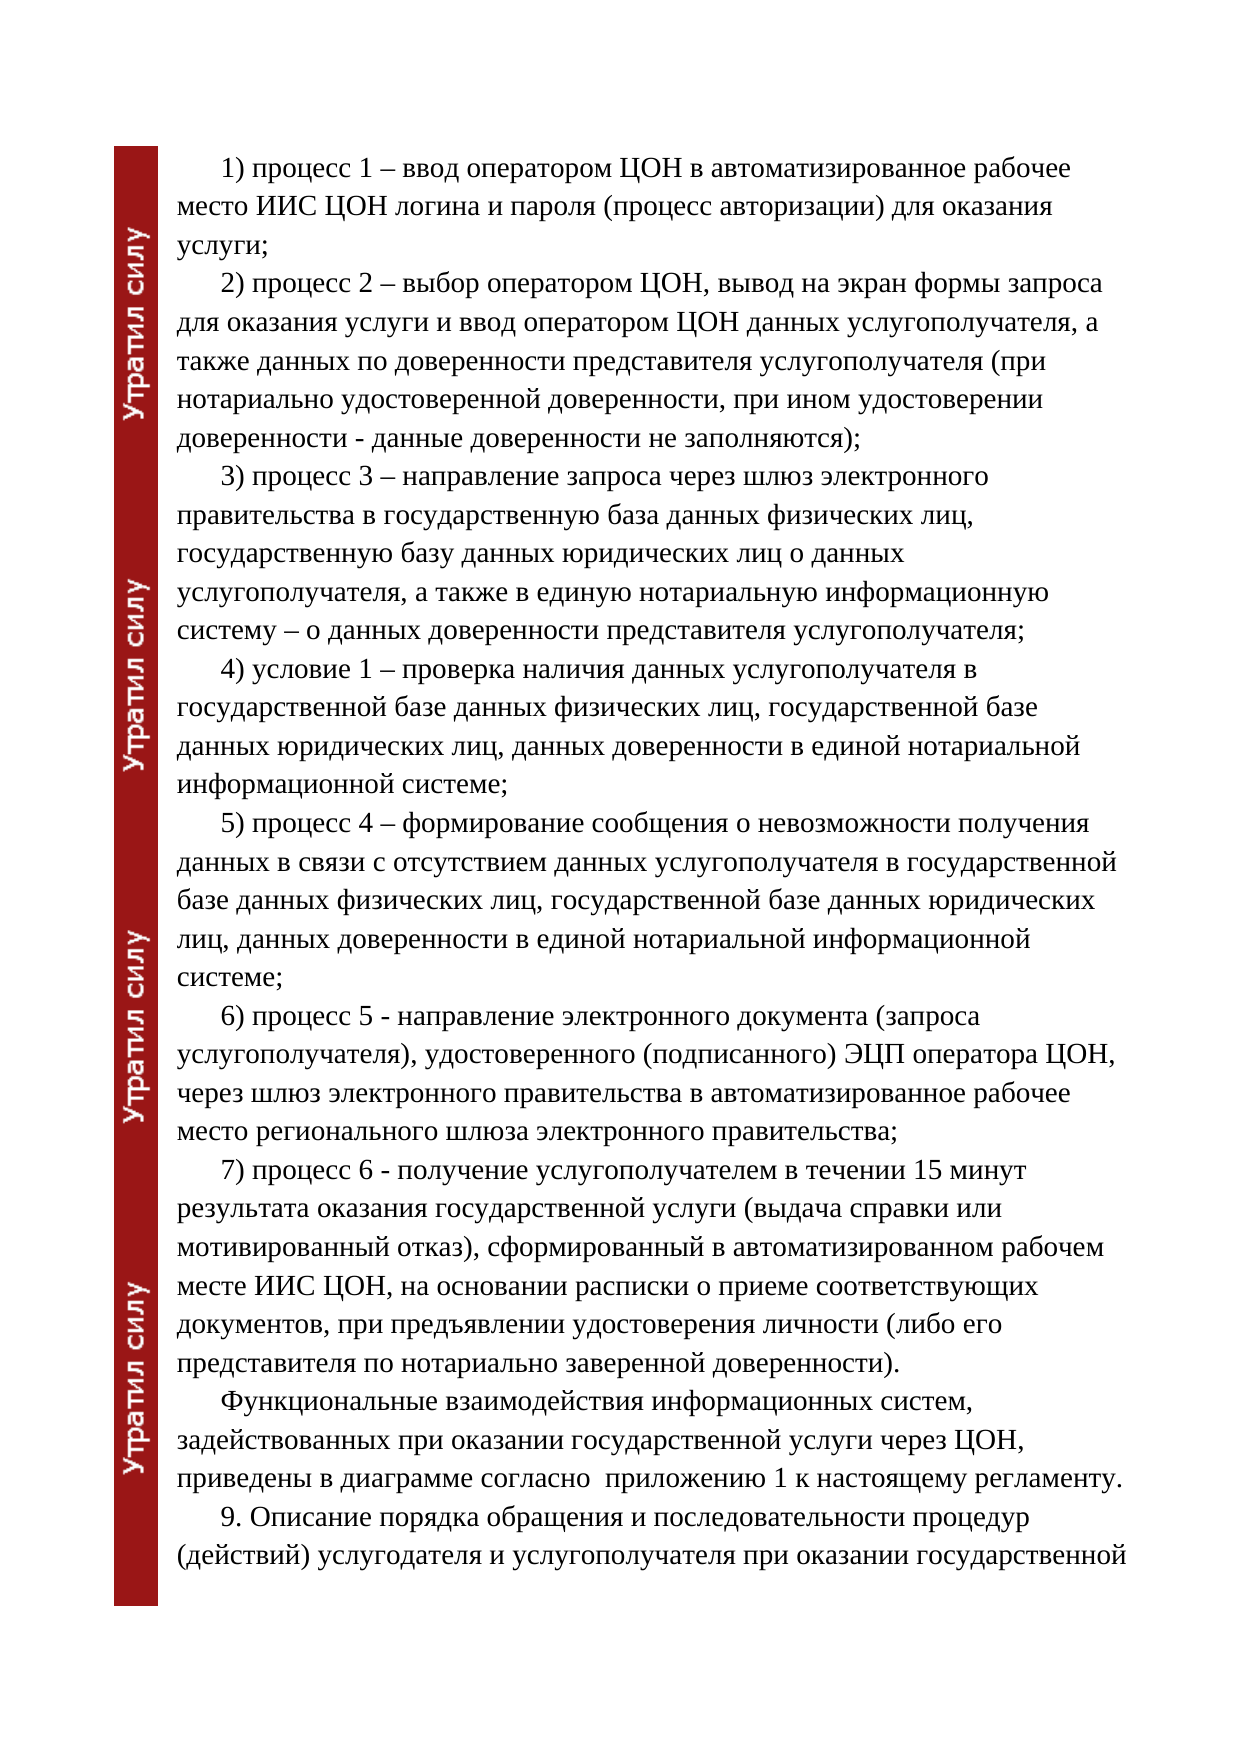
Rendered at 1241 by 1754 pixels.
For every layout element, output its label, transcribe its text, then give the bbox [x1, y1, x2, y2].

picture [114, 1571, 158, 1606]
picture [114, 146, 158, 150]
